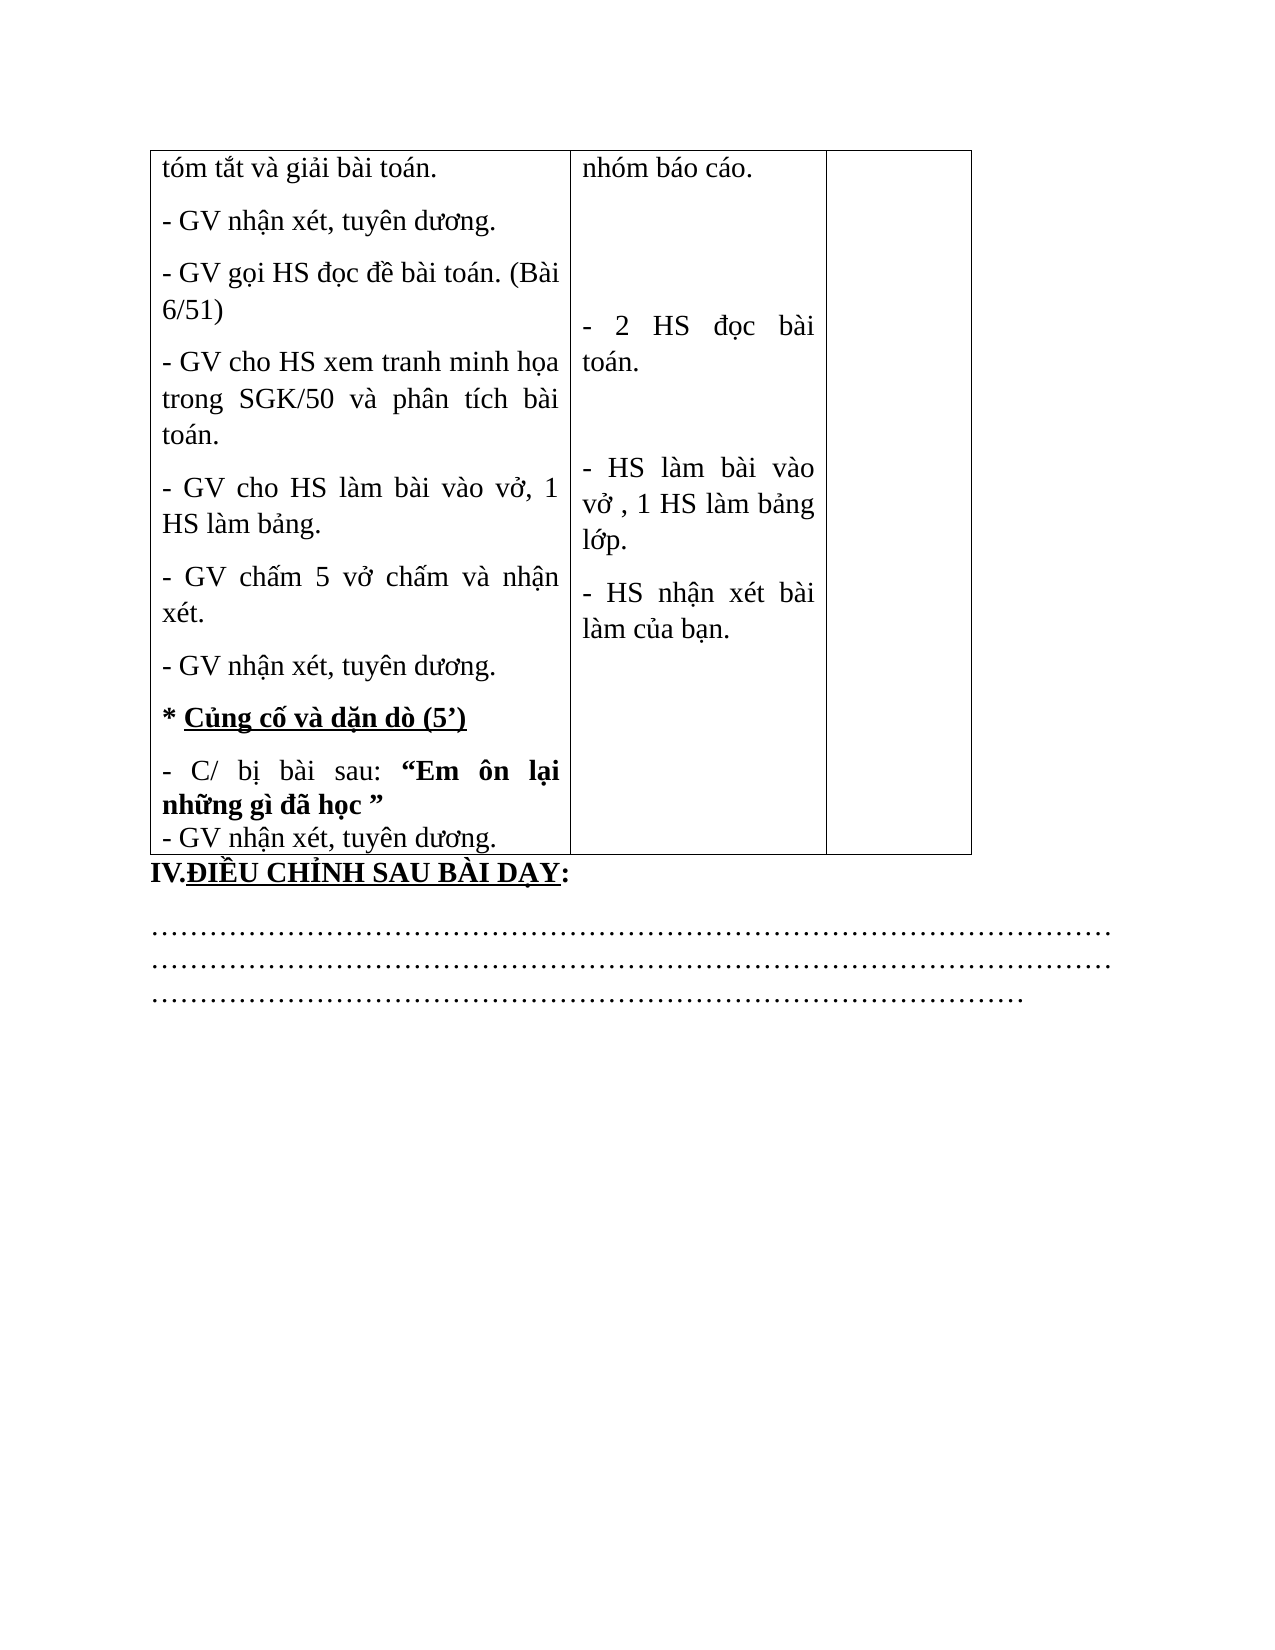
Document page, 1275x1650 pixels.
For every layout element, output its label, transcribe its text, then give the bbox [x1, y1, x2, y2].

text IV.ĐIỀU CHỈNH SAU BÀI DẠY: [150, 855, 1125, 888]
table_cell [151, 151, 570, 854]
text ……………………………………………………………………………………………………………………………………………………………………………………………………………………………………………………………… [150, 908, 1125, 1008]
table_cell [827, 151, 971, 854]
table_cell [571, 151, 826, 854]
